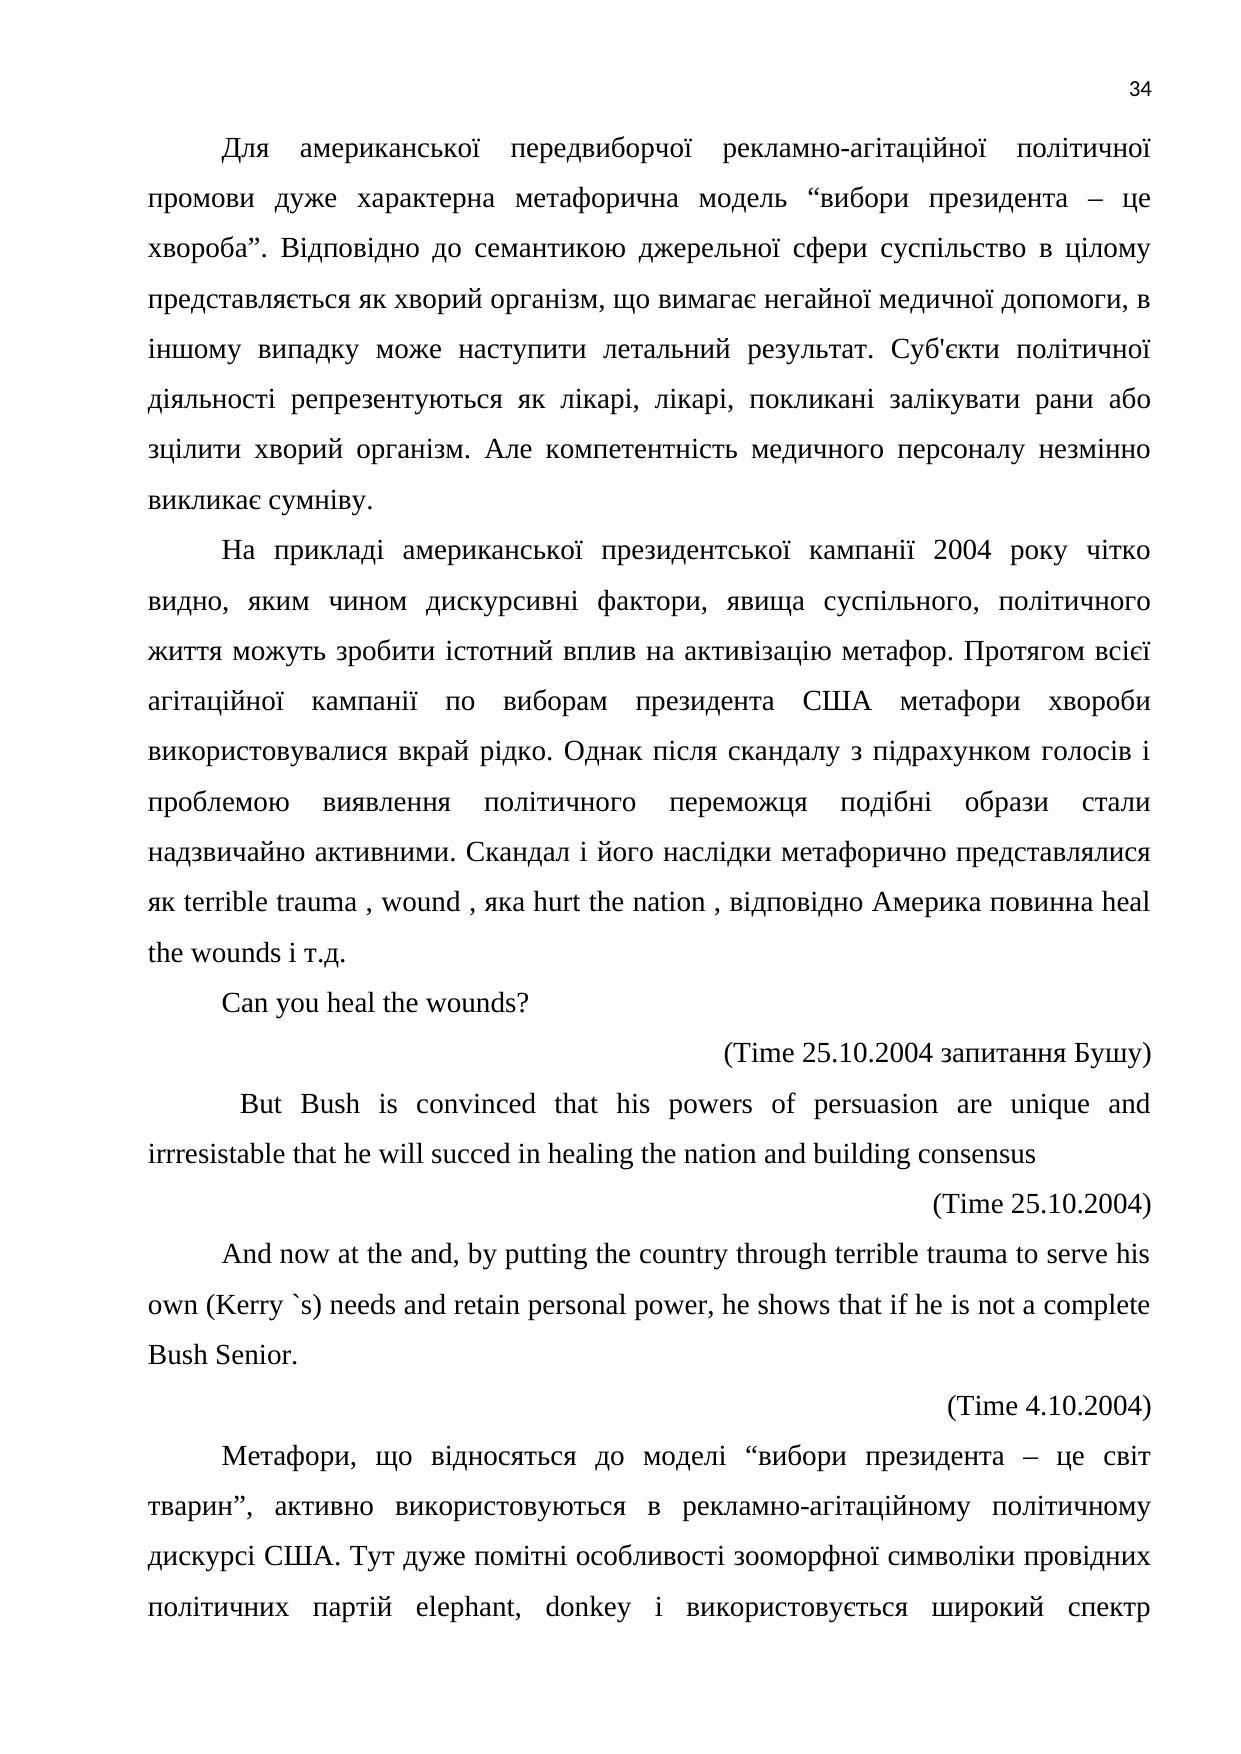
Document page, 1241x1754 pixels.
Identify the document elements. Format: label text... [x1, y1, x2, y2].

text Can you heal the wounds? [148, 985, 1152, 1019]
text На прикладі американської президентської кампанії 2004 року чітко видно, яким чином дискурсивні фактори, явища суспільного, політичного життя можуть зробити істотний вплив на активізацію метафор. Протягом всієї агітаційної кампанії по виборам президента США метафори хвороби використовувалися вкрай рідко. Однак після скандалу з підрахунком голосів і проблемою виявлення політичного переможця подібні образи стали надзвичайно активними. Скандал і його наслідки метафорично представлялися як terrible trauma , wound , яка hurt the nation , відповідно Америка повинна heal the wounds і т.д. [148, 532, 1152, 968]
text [148, 1438, 1152, 1622]
text But Bush is convinced that his powers of persuasion are unique and irrresistable that he will succed in healing the nation and building consensus [148, 1086, 1152, 1169]
text Для американської передвиборчої рекламно-агітаційної політичної промови дуже характерна метафорична модель “вибори президента – це хворобa”. Відповідно до семантикою джерельної сфери суспільство в цілому представляється як хворий організм, що вимагає негайної медичної допомоги, в іншому випадку може наступити летальний результат. Суб'єкти політичної діяльності репрезентуються як лікарі, лікарі, покликані залікувати рани або зцілити хворий організм. Але компетентність медичного персоналу незмінно викликає сумніву. [148, 130, 1152, 516]
text (Time 4.10.2004) [148, 1388, 1152, 1421]
text (Time 25.10.2004) [148, 1186, 1152, 1220]
text (Time 25.10.2004 запитання Бушу) [148, 1035, 1152, 1069]
text And now at the and, by putting the country through terrible trauma to serve his own (Kerry `s) needs and retain personal power, he shows that if he is not a complete Bush Senior. [148, 1237, 1152, 1371]
